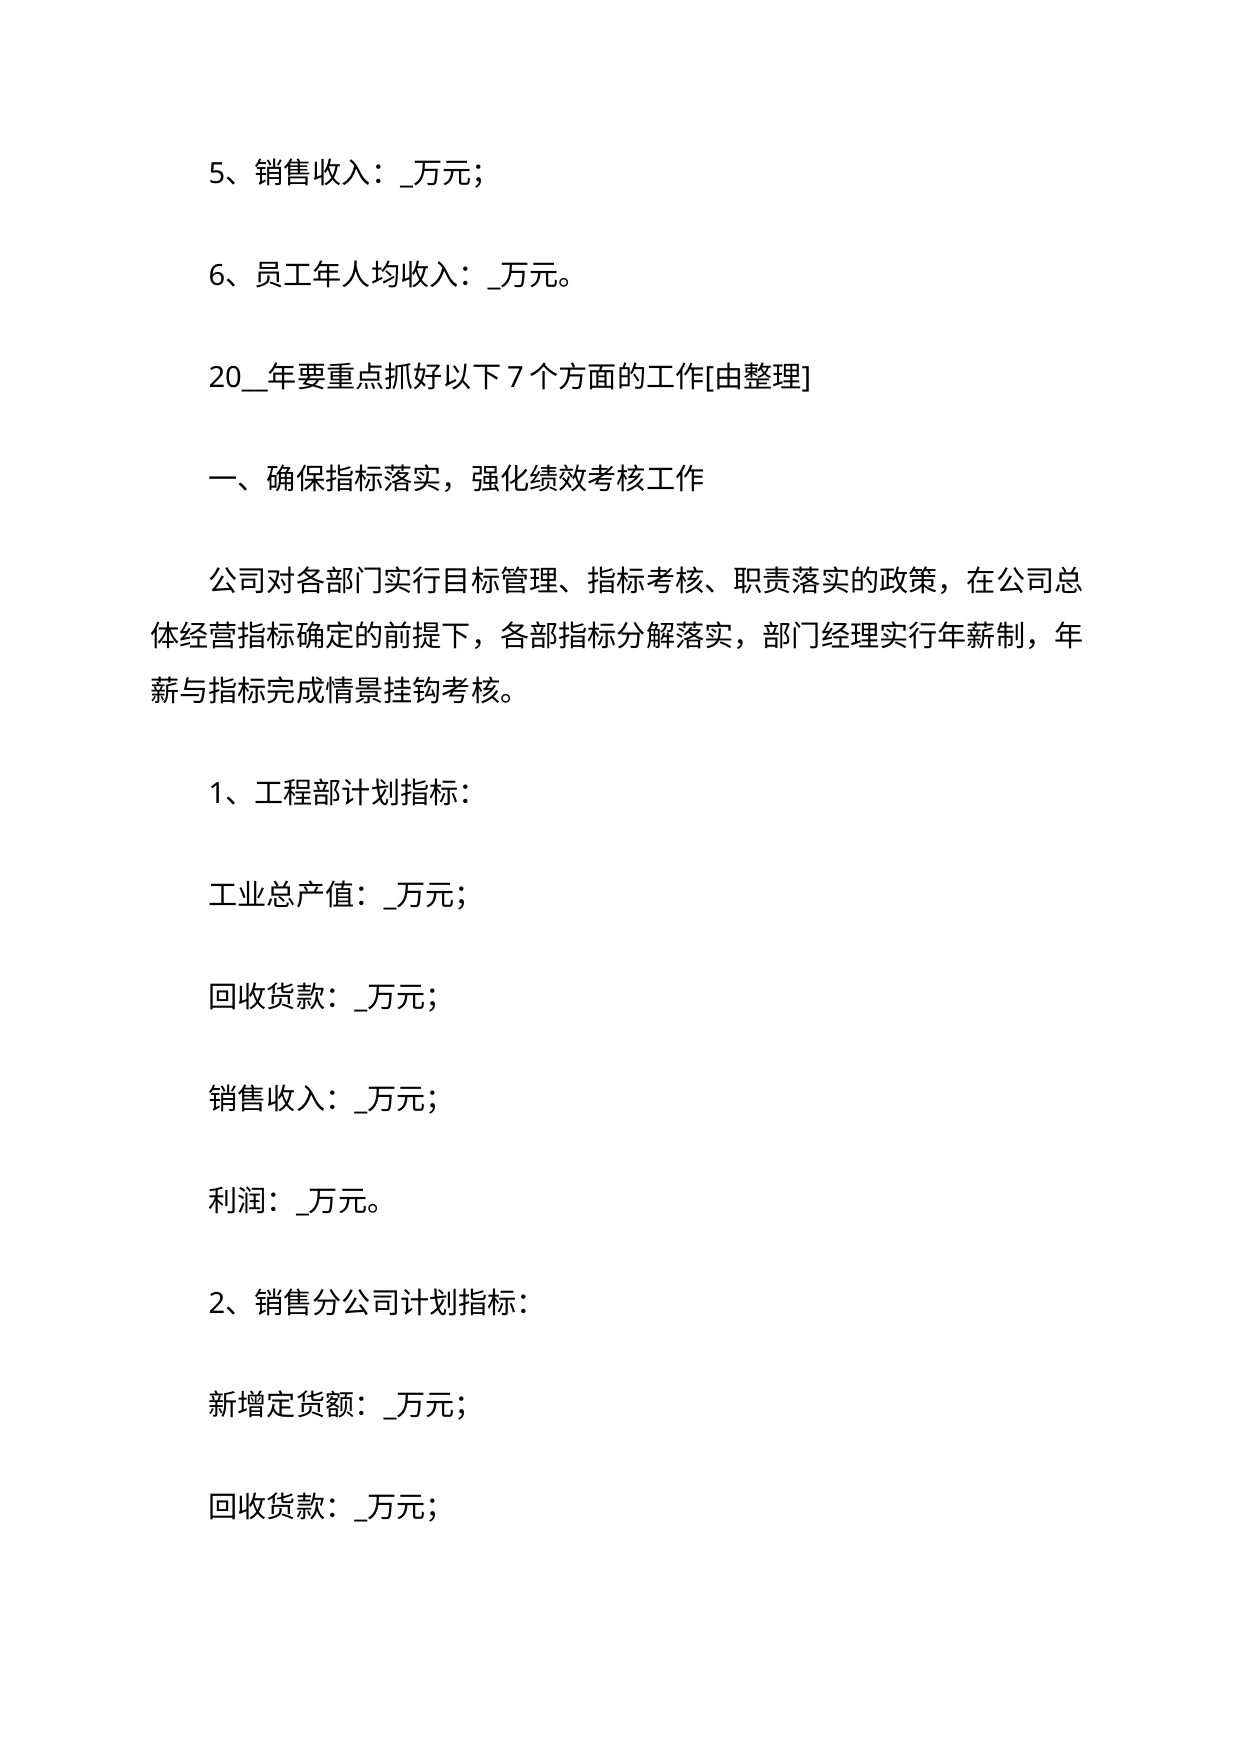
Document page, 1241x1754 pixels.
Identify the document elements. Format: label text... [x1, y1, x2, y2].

text 1、工程部计划指标： [150, 769, 1090, 812]
text 回收货款：_万元； [150, 973, 1090, 1016]
text 2、销售分公司计划指标： [150, 1279, 1090, 1322]
text 一、确保指标落实，强化绩效考核工作 [150, 456, 1090, 498]
text 新增定货额：_万元； [150, 1381, 1090, 1423]
text 工业总产值：_万元； [150, 871, 1090, 914]
text 销售收入：_万元； [150, 1075, 1090, 1118]
text 6、员工年人均收入：_万元。 [150, 252, 1090, 294]
text 利润：_万元。 [150, 1177, 1090, 1219]
text 回收货款：_万元； [150, 1483, 1090, 1526]
text 5、销售收入：_万元； [150, 150, 1090, 192]
text 20__年要重点抓好以下7个方面的工作[由整理] [150, 354, 1090, 396]
text 公司对各部门实行目标管理、指标考核、职责落实的政策，在公司总体经营指标确定的前提下，各部指标分解落实，部门经理实行年薪制，年薪与指标完成情景挂钩考核。 [150, 558, 1090, 710]
